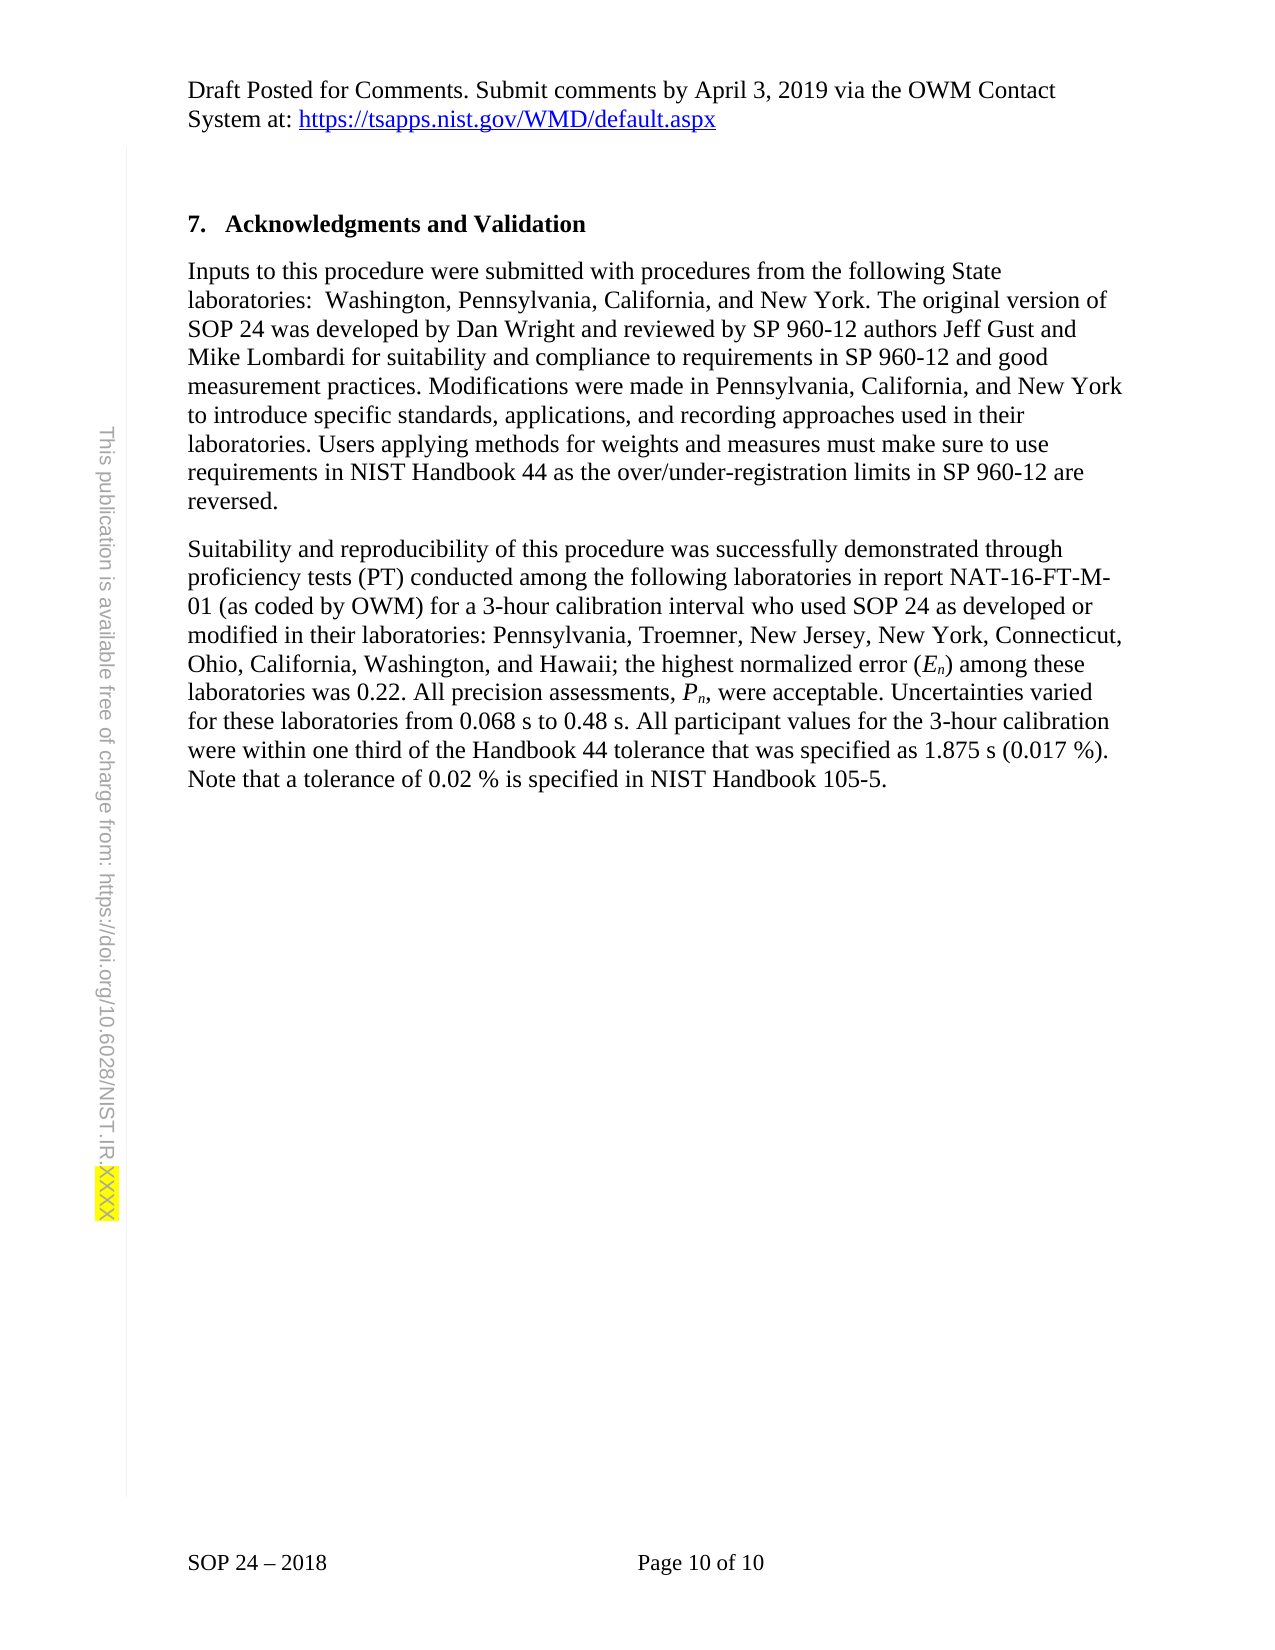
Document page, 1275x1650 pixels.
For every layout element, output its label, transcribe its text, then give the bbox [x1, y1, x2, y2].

text Suitability and reproducibility of this procedure was successfully demonstrated through proficiency tests (PT) conducted among the following laboratories in report NAT-16-FT-M-01 (as coded by OWM) for a 3-hour calibration interval who used SOP 24 as developed or modified in their laboratories: Pennsylvania, Troemner, New Jersey, New York, Connecticut, Ohio, California, Washington, and Hawaii; the highest normalized error (En) among these laboratories was 0.22. All precision assessments, Pn, were acceptable. Uncertainties varied for these laboratories from 0.068 s to 0.48 s. All participant values for the 3-hour calibration were within one third of the Handbook 44 tolerance that was specified as 1.875 s (0.017 %). Note that a tolerance of 0.02 % is specified in NIST Handbook 105-5. [187, 534, 1125, 792]
text Inputs to this procedure were submitted with procedures from the following State laboratories: Washington, Pennsylvania, California, and New York. The original version of SOP 24 was developed by Dan Wright and reviewed by SP 960-12 authors Jeff Gust and Mike Lombardi for suitability and compliance to requirements in SP 960-12 and good measurement practices. Modifications were made in Pennsylvania, California, and New York to introduce specific standards, applications, and recording approaches used in their laboratories. Users applying methods for weights and measures must make sure to use requirements in NIST Handbook 44 as the over/under-registration limits in SP 960-12 are reversed. [187, 256, 1125, 515]
subtitle Acknowledgments and Validation [187, 209, 1125, 237]
